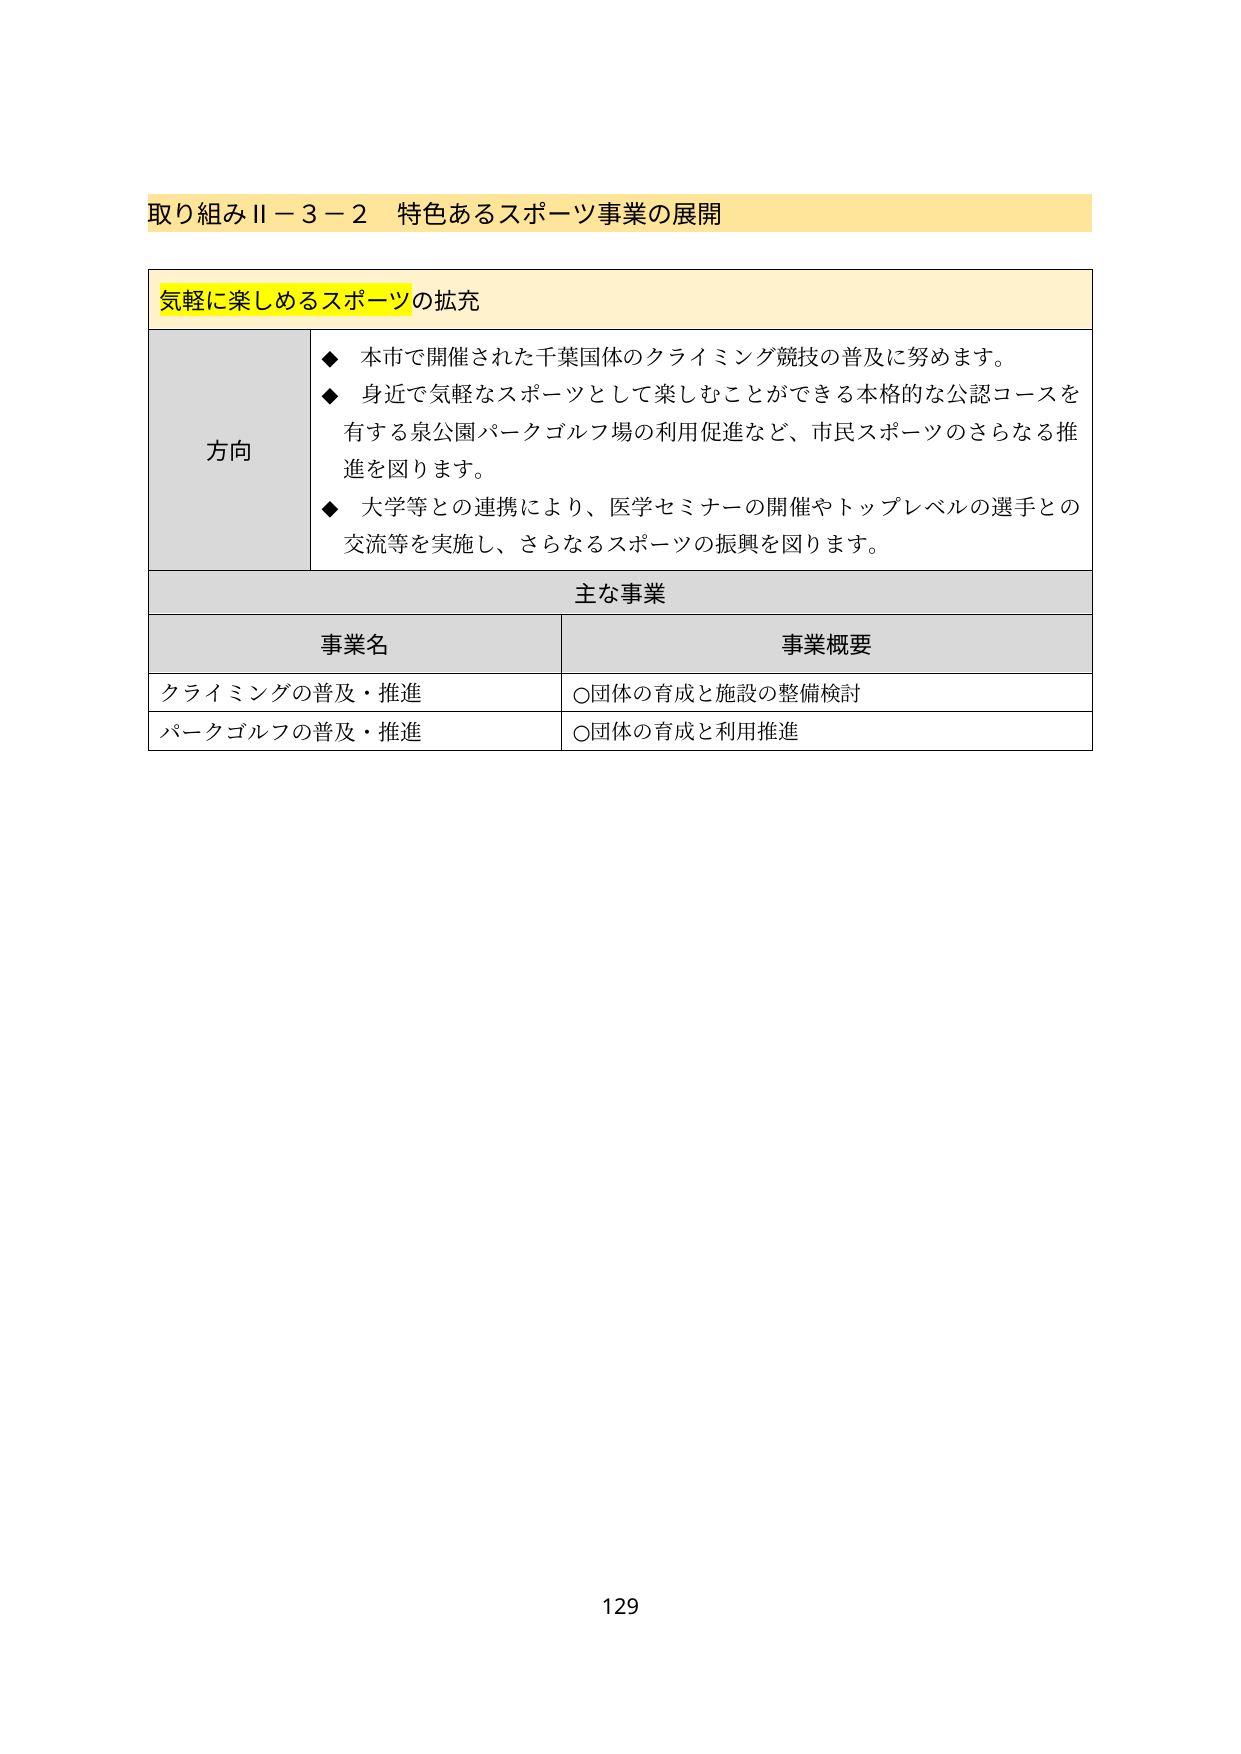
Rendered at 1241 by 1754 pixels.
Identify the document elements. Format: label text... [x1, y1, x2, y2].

table_cell パークゴルフの普及・推進 [149, 712, 561, 749]
table_cell 方向 [149, 330, 310, 570]
table_cell クライミングの普及・推進 [149, 674, 561, 711]
table_cell ○団体の育成と施設の整備検討 [562, 674, 1092, 711]
table_header 気軽に楽しめるスポーツの拡充 [149, 270, 1092, 328]
table_cell 事業名 [149, 615, 561, 672]
table_cell 事業概要 [562, 615, 1092, 672]
subtitle 取り組みⅡ－３－２ 特色あるスポーツ事業の展開 [148, 194, 1092, 232]
table_cell ◆ 本市で開催された千葉国体のクライミング競技の普及に努めます。 ◆ 身近で気軽なスポーツとして楽しむことができる本格的な公認コースを有する泉公園パークゴルフ場の利用促進など、市民スポーツのさらなる推進を図ります。 ◆ 大学等との連携により、医学セミナーの開催やトップレベルの選手との交流等を実施し、さらなるスポーツの振興を図ります。 [311, 330, 1092, 570]
table_cell ○団体の育成と利用推進 [562, 712, 1092, 749]
table_cell 主な事業 [149, 571, 1092, 613]
